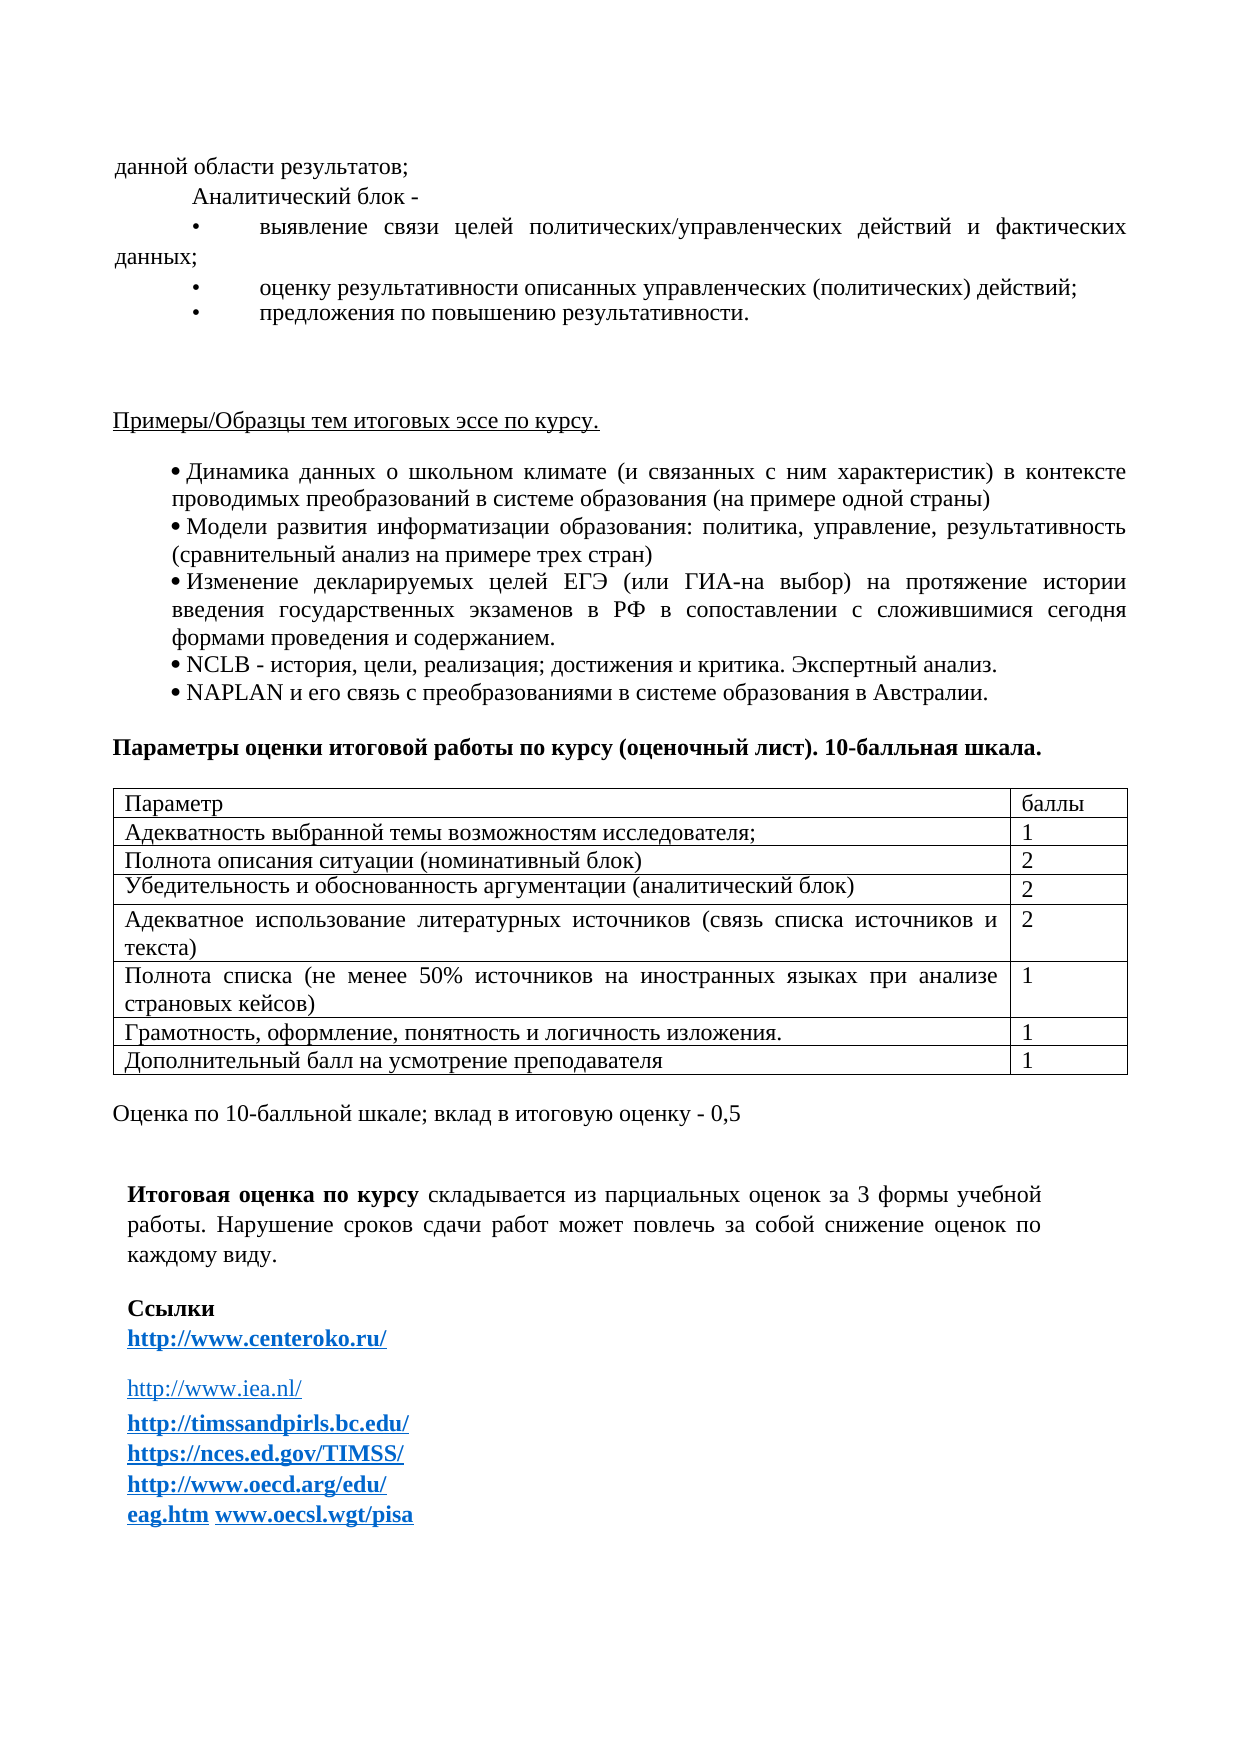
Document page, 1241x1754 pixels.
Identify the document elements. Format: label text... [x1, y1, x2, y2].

list выявление связи целей политических/управленческих действий и фактических данных; [114, 210, 1128, 271]
table_cell 1 [1011, 818, 1127, 845]
text Аналитический блок - [114, 180, 1128, 210]
text Итоговая оценка по курсу складывается из парциальных оценок за 3 формы учебной работы. Нарушение сроков сдачи работ может повлечь за собой снижение оценок по каждому виду. [127, 1179, 1042, 1268]
list Изменение декларируемых целей ЕГЭ (или ГИА-на выбор) на протяжение истории введения государственных экзаменов в РФ в сопоставлении с сложившимися сегодня формами проведения и содержанием. [172, 567, 1128, 650]
text http://www.oecd.arg/edu/eag.htm www.oecsl.wgt/pisa [127, 1468, 446, 1528]
table_header баллы [1011, 789, 1127, 817]
table_cell Полнота описания ситуации (номинативный блок) [114, 846, 1010, 874]
table_cell Дополнительный балл на усмотрение преподавателя [114, 1046, 1010, 1074]
table_cell 1 [1011, 1046, 1127, 1074]
table_header Параметр [114, 789, 1010, 817]
table_cell 2 [1011, 905, 1127, 961]
list предложения по повышению результативности. [114, 301, 1128, 325]
table_cell 2 [1011, 875, 1127, 904]
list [114, 150, 1123, 180]
text Параметры оценки итоговой работы по курсу (оценочный лист). 10-балльная шкала. [112, 733, 1128, 761]
text http://www.iea.nl/ [127, 1353, 1128, 1407]
table_cell Полнота списка (не менее 50% источников на иностранных языках при анализе страновых кейсов) [114, 962, 1010, 1017]
list NCLB - история, цели, реализация; достижения и критика. Экспертный анализ. [172, 650, 1128, 678]
table_cell 1 [1011, 1018, 1127, 1045]
text https://nces.ed.gov/TIMSS/ [127, 1438, 1128, 1468]
table_cell 2 [1011, 846, 1127, 874]
table_cell 1 [1011, 962, 1127, 1017]
text Оценка по 10-балльной шкале; вклад в итоговую оценку - 0,5 [112, 1103, 1128, 1126]
table_cell Грамотность, оформление, понятность и логичность изложения. [114, 1018, 1010, 1045]
table_cell Адекватное использование литературных источников (связь списка источников и текста) [114, 905, 1010, 961]
list оценку результативности описанных управленческих (политических) действий; [114, 271, 1128, 301]
text Ссылки [127, 1292, 1128, 1322]
table_cell Убедительность и обоснованность аргументации (аналитический блок) [114, 875, 1010, 904]
list Модели развития информатизации образования: политика, управление, результативность (сравнительный анализ на примере трех стран) [172, 512, 1128, 567]
list Динамика данных о школьном климате (и связанных с ним характеристик) в контексте проводимых преобразований в системе образования (на примере одной страны) [172, 457, 1128, 512]
table_cell Адекватность выбранной темы возможностям исследователя; [114, 818, 1010, 845]
list NAPLAN и его связь с преобразованиями в системе образования в Австралии. [172, 678, 1128, 705]
text Примеры/Образцы тем итоговых эссе по курсу. [112, 409, 1128, 433]
text http://timssandpirls.bc.edu/ [127, 1407, 1128, 1438]
text http://www.centeroko.ru/ [127, 1322, 1128, 1353]
